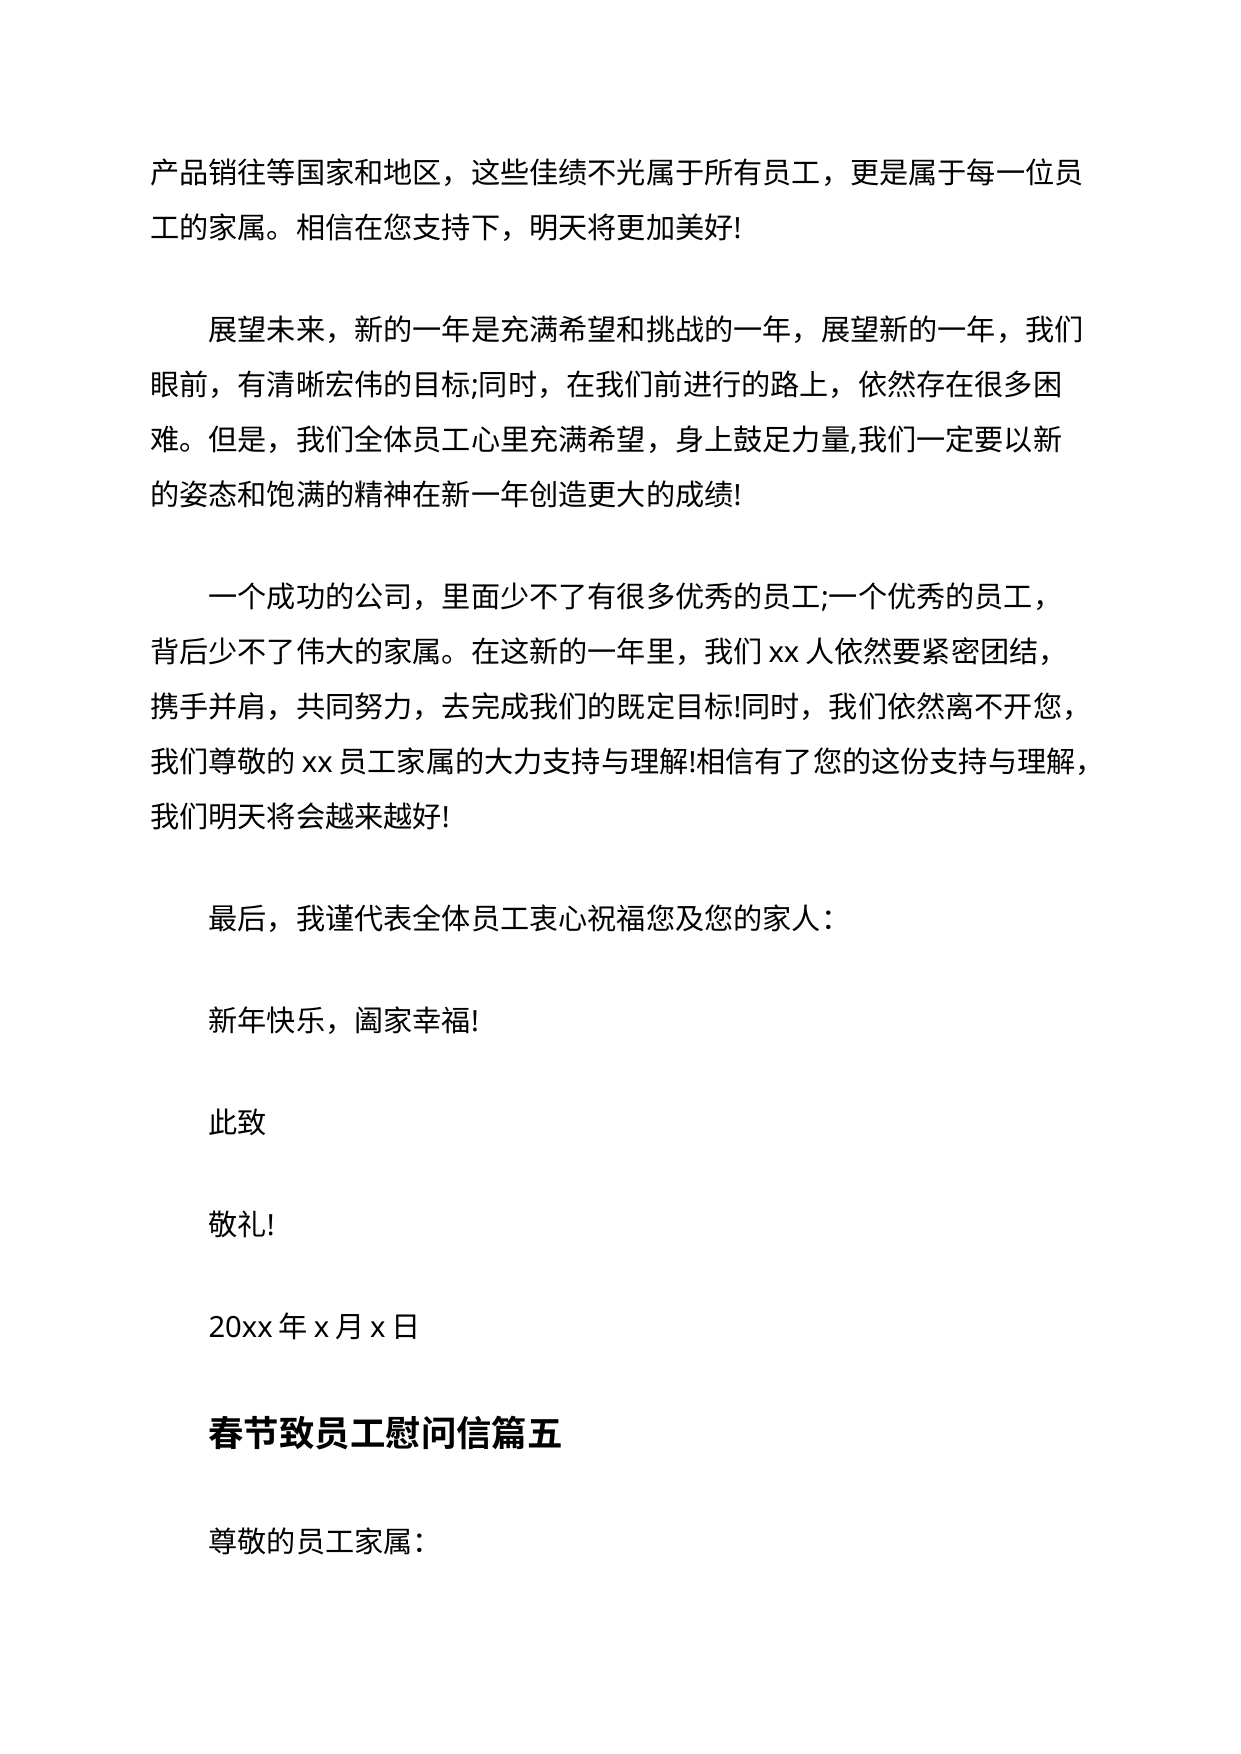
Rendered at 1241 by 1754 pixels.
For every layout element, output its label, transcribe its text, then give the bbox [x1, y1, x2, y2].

text 新年快乐，阖家幸福! [150, 997, 1090, 1040]
text 20xx年x月x日 [150, 1303, 1090, 1346]
text 最后，我谨代表全体员工衷心祝福您及您的家人： [150, 896, 1090, 938]
text 展望未来，新的一年是充满希望和挑战的一年，展望新的一年，我们眼前，有清晰宏伟的目标;同时，在我们前进行的路上，依然存在很多困难。但是，我们全体员工心里充满希望，身上鼓足力量,我们一定要以新的姿态和饱满的精神在新一年创造更大的成绩! [150, 307, 1090, 514]
text 尊敬的员工家属： [150, 1519, 1090, 1561]
text 敬礼! [150, 1201, 1090, 1244]
text 春节致员工慰问信篇五 [150, 1405, 1090, 1456]
text 此致 [150, 1099, 1090, 1142]
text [150, 150, 1090, 247]
text 一个成功的公司，里面少不了有很多优秀的员工;一个优秀的员工，背后少不了伟大的家属。在这新的一年里，我们xx人依然要紧密团结，携手并肩，共同努力，去完成我们的既定目标!同时，我们依然离不开您，我们尊敬的xx员工家属的大力支持与理解!相信有了您的这份支持与理解，我们明天将会越来越好! [150, 574, 1090, 836]
